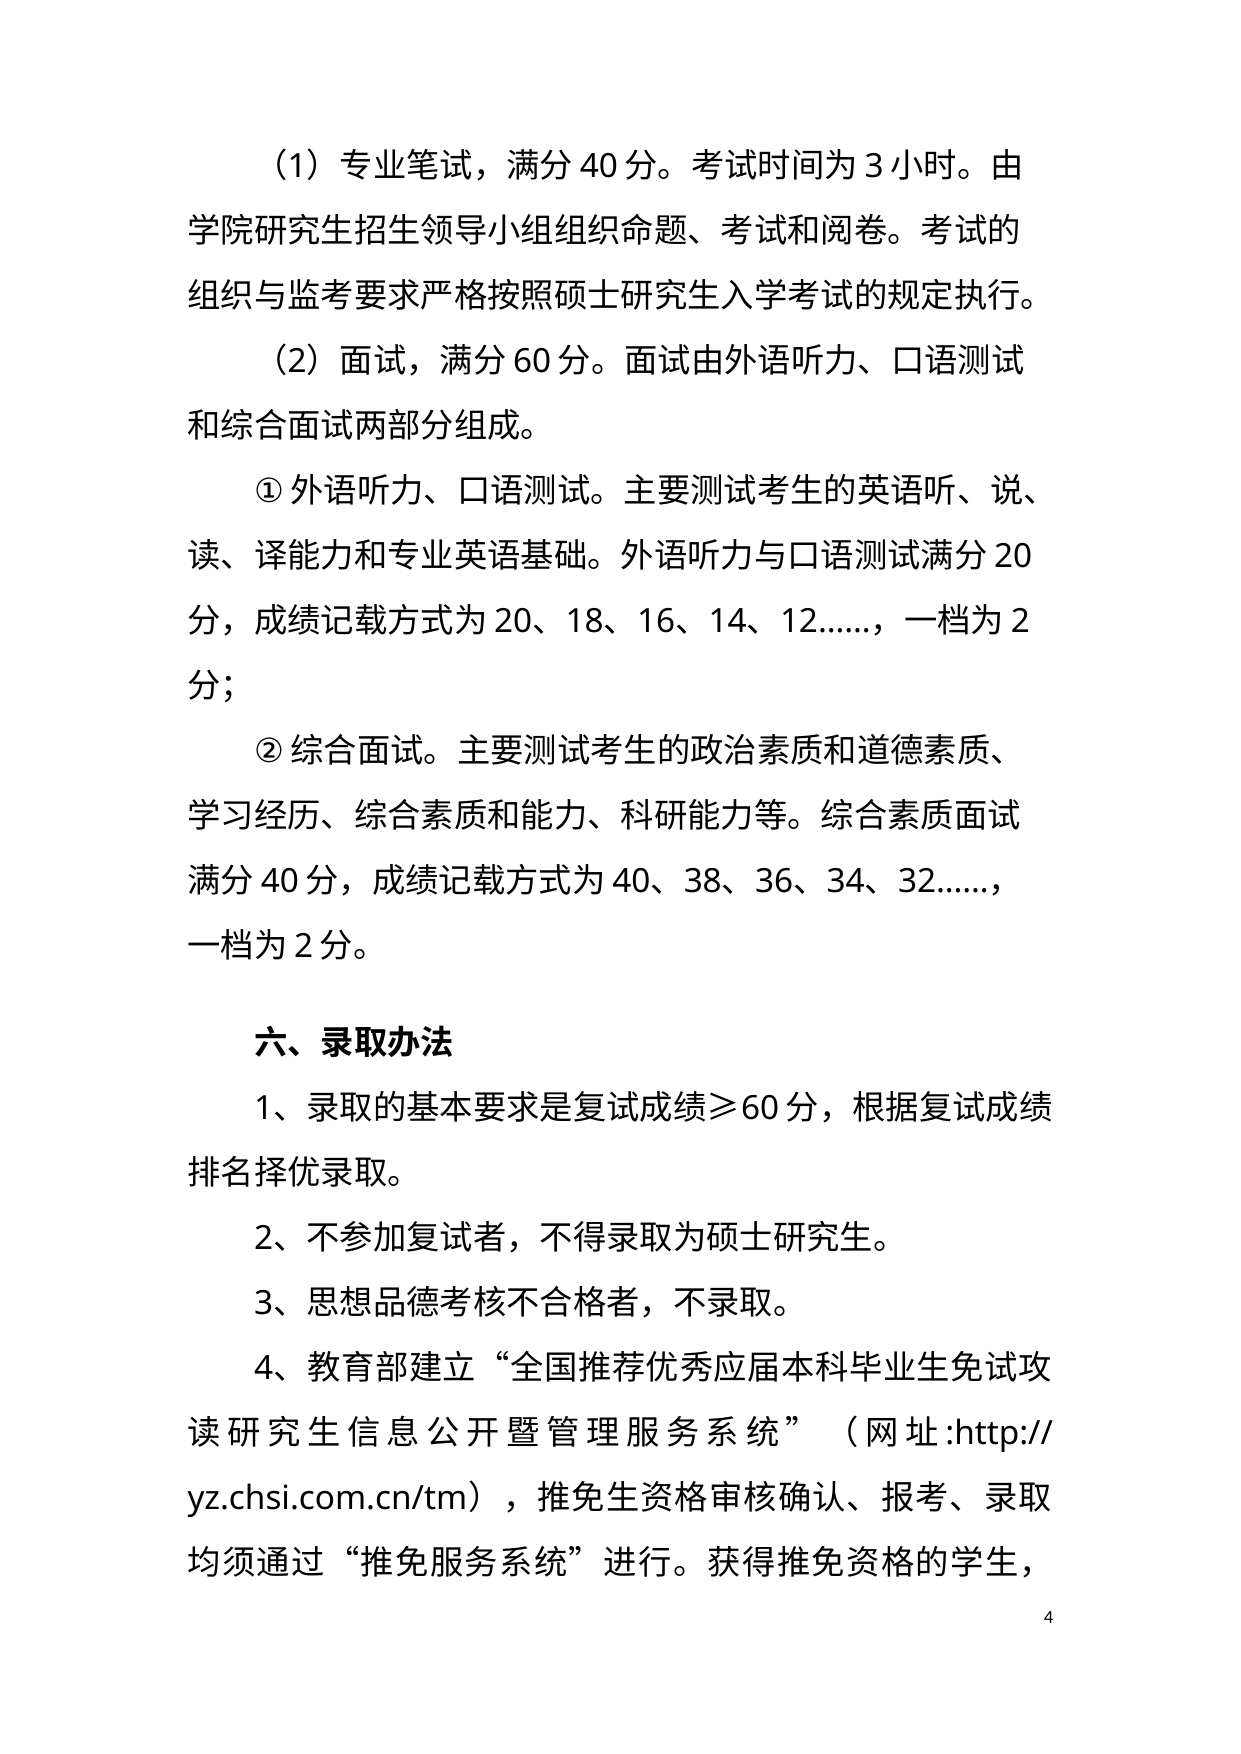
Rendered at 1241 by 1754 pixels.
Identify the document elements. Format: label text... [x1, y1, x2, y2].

text （1）专业笔试，满分40分。考试时间为3小时。由学院研究生招生领导小组组织命题、考试和阅卷。考试的组织与监考要求严格按照硕士研究生入学考试的规定执行。 [187, 130, 1053, 325]
text （2）面试，满分60分。面试由外语听力、口语测试和综合面试两部分组成。 [187, 325, 1053, 455]
text ②综合面试。主要测试考生的政治素质和道德素质、学习经历、综合素质和能力、科研能力等。综合素质面试满分40分，成绩记载方式为40、38、36、34、32……，一档为2分。 [187, 715, 1053, 975]
text ①外语听力、口语测试。主要测试考生的英语听、说、读、译能力和专业英语基础。外语听力与口语测试满分20分，成绩记载方式为20、18、16、14、12……，一档为2分； [187, 455, 1053, 715]
text 六、录取办法 [187, 1008, 1053, 1073]
text 2、不参加复试者，不得录取为硕士研究生。 [187, 1203, 1053, 1268]
text 1、录取的基本要求是复试成绩≥60分，根据复试成绩排名择优录取。 [187, 1073, 1053, 1203]
text 3、思想品德考核不合格者，不录取。 [187, 1268, 1053, 1333]
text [187, 1333, 1053, 1593]
